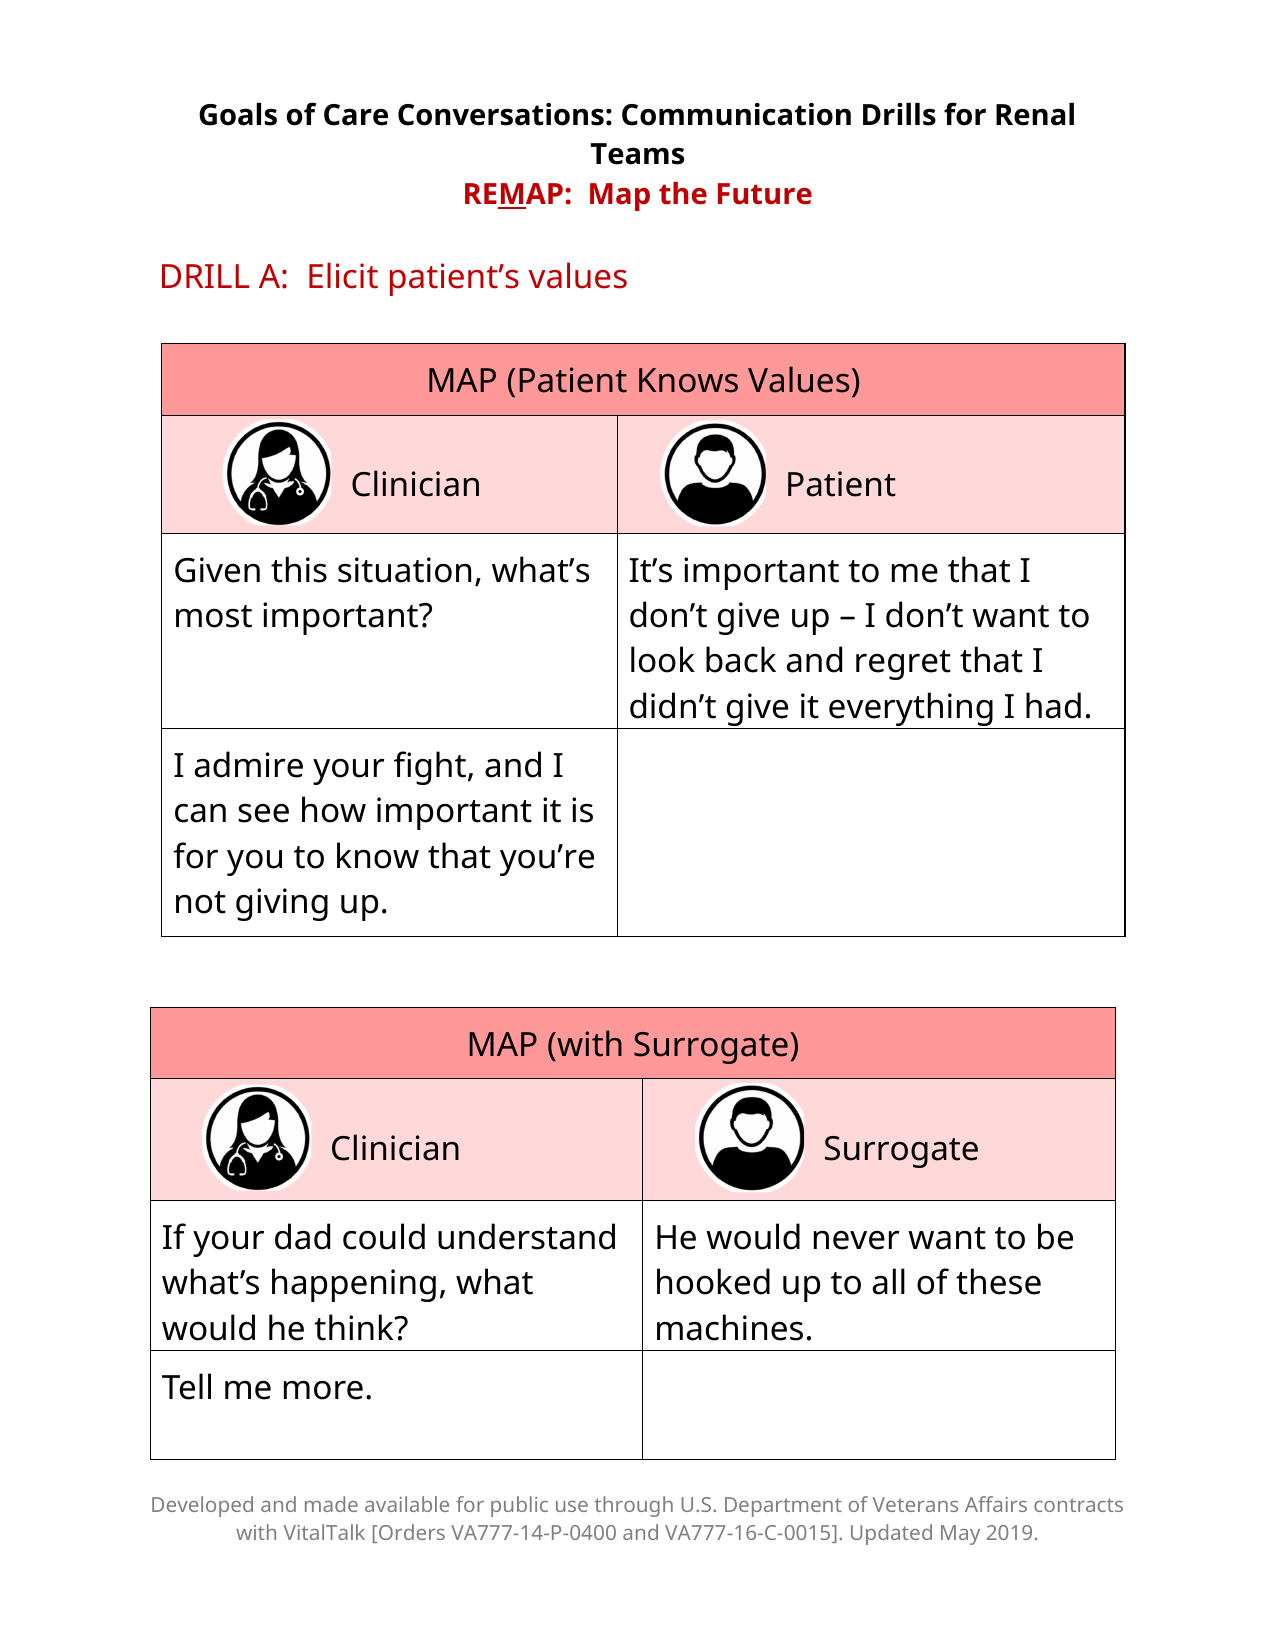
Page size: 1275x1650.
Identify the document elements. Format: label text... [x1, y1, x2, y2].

table_header MAP (with Surrogate) [151, 1008, 1115, 1078]
table_cell Given this situation, what’s most important? [162, 534, 617, 728]
picture [660, 420, 767, 527]
text DRILL A: Elicit patient’s values [150, 252, 1125, 298]
picture [222, 419, 332, 526]
table_cell He would never want to be hooked up to all of these machines. [643, 1201, 1115, 1350]
table_cell I admire your fight, and I can see how important it is for you to know that you’re not giving up. [162, 729, 617, 936]
table_cell It’s important to me that I don’t give up – I don’t want to look back and regret that I didn’t give it everything I had. [618, 534, 1124, 728]
table_header MAP (Patient Knows Values) [162, 344, 1124, 415]
picture [202, 1084, 312, 1191]
table_cell Clinician [162, 416, 617, 533]
table_cell Surrogate [643, 1079, 1115, 1200]
table_cell [643, 1351, 1115, 1459]
table_cell Clinician [151, 1079, 642, 1200]
table_cell Tell me more. [151, 1351, 642, 1459]
table_cell [618, 729, 1124, 936]
picture [695, 1083, 805, 1193]
table_cell Patient [618, 416, 1124, 533]
table_cell If your dad could understand what’s happening, what would he think? [151, 1201, 642, 1350]
